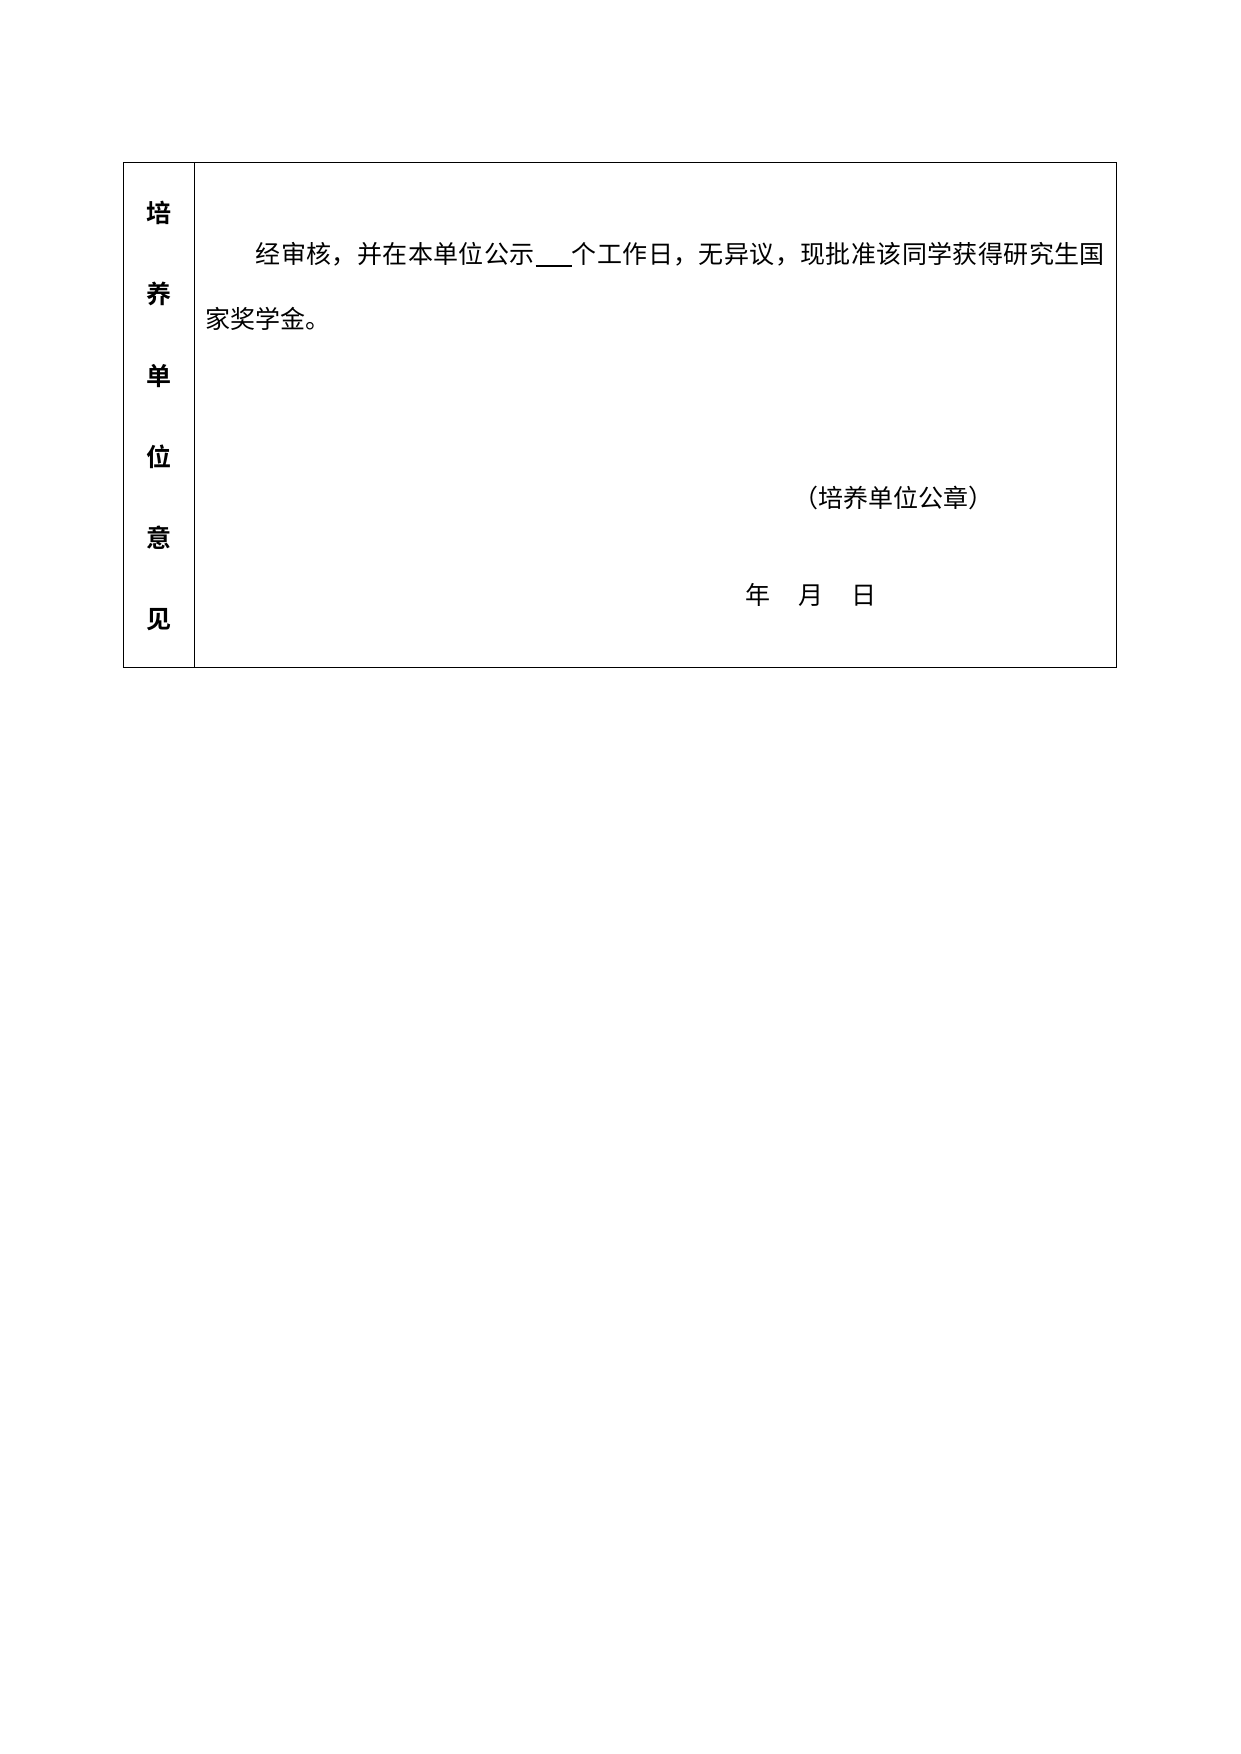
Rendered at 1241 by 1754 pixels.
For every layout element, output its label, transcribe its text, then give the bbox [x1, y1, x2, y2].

table_cell 经审核，并在本单位公示 个工作日，无异议，现批准该同学获得研究生国家奖学金。 （培养单位公章） 年 月 日 [195, 163, 1116, 667]
table_cell 培 养 单 位 意 见 [124, 163, 194, 667]
